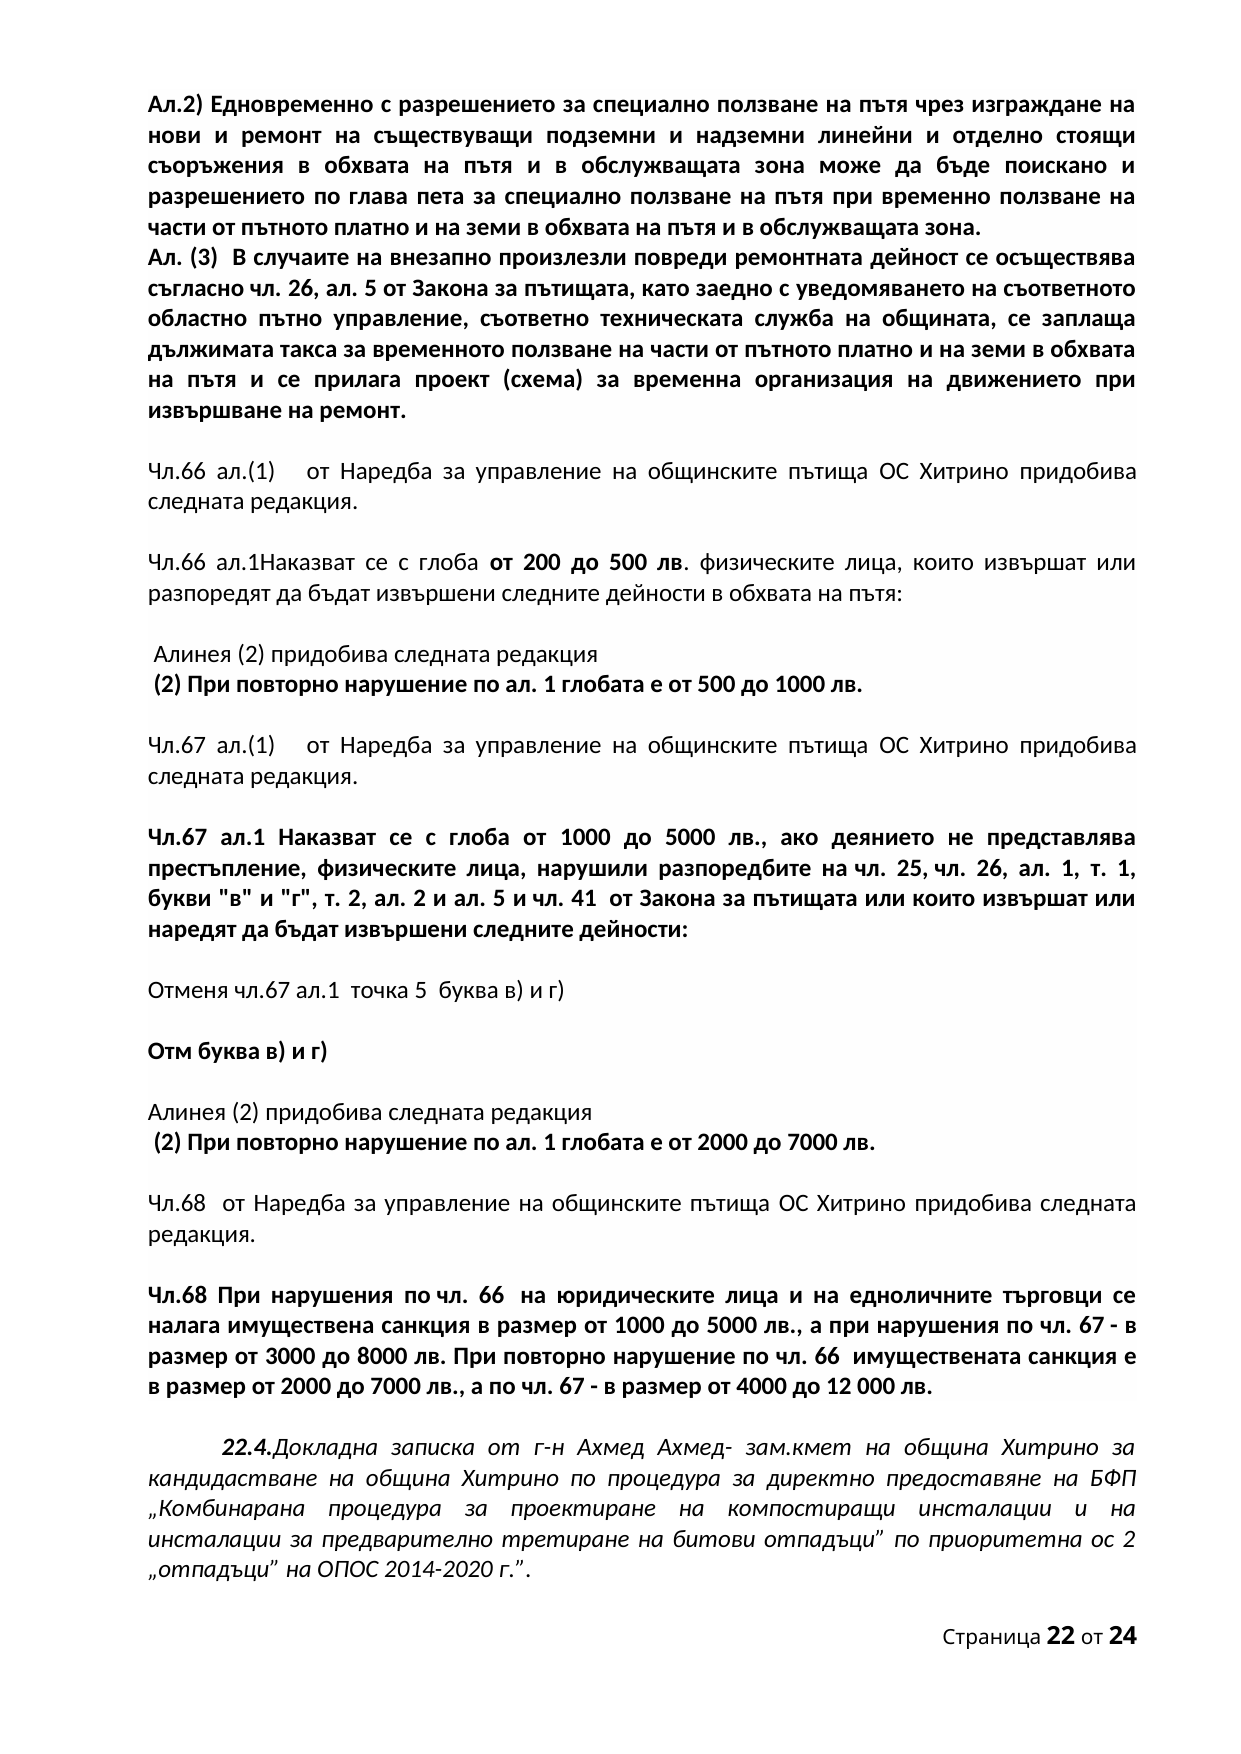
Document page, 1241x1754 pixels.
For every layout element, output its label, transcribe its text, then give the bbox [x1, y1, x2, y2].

text Чл.68 от Наредба за управление на общинските пътища ОС Хитрино придобива следната редакция. [148, 1187, 1137, 1248]
text Чл.66 ал.(1) от Наредба за управление на общинските пътища ОС Хитрино придобива следната редакция. [148, 455, 1137, 516]
text Ал.2) Едновременно с разрешението за специално ползване на пътя чрез изграждане на нови и ремонт на съществуващи подземни и надземни линейни и отделно стоящи съоръжения в обхвата на пътя и в обслужващата зона може да бъде поискано и разрешението по глава пета за специално ползване на пътя при временно ползване на части от пътното платно и на земи в обхвата на пътя и в обслужващата зона. [148, 89, 1137, 241]
text Отменя чл.67 ал.1 точка 5 буква в) и г) [148, 974, 1137, 1004]
text Чл.68 При нарушения по чл. 66 на юридическите лица и на едноличните търговци се налага имуществена санкция в размер от 1000 до 5000 лв., а при нарушения по чл. 67 - в размер от 3000 до 8000 лв. При повторно нарушение по чл. 66 имуществената санкция е в размер от 2000 до 7000 лв., а по чл. 67 - в размер от 4000 до 12 000 лв. [148, 1279, 1137, 1401]
text (2) При повторно нарушение по ал. 1 глобата е от 2000 до 7000 лв. [148, 1126, 1137, 1157]
text 22.4.Докладна записка от г-н Ахмед Ахмед- зам.кмет на община Хитрино за кандидастване на община Хитрино по процедура за директно предоставяне на БФП „Комбинарана процедура за проектиране на компостиращи инсталации и на инсталации за предварително третиране на битови отпадъци” по приоритетна ос 2 „отпадъци” на ОПОС 2014-2020 г.”. [148, 1432, 1137, 1584]
text Чл.67 ал.(1) от Наредба за управление на общинските пътища ОС Хитрино придобива следната редакция. [148, 729, 1137, 791]
text (2) При повторно нарушение по ал. 1 глобата е от 500 до 1000 лв. [148, 668, 1137, 699]
text Отм буква в) и г) [148, 1035, 1137, 1065]
text Чл.66 ал.1Наказват се с глоба от 200 до 500 лв. физическите лица, които извършат или разпоредят да бъдат извършени следните дейности в обхвата на пътя: [148, 546, 1137, 607]
text Алинея (2) придобива следната редакция [148, 638, 1137, 668]
text Чл.67 ал.1 Наказват се с глоба от 1000 до 5000 лв., ако деянието не представлява престъпление, физическите лица, нарушили разпоредбите на чл. 25, чл. 26, ал. 1, т. 1, букви "в" и "г", т. 2, ал. 2 и ал. 5 и чл. 41 от Закона за пътищата или които извършат или наредят да бъдат извършени следните дейности: [148, 821, 1137, 943]
text Алинея (2) придобива следната редакция [148, 1096, 1137, 1126]
text Ал. (3) В случаите на внезапно произлезли повреди ремонтната дейност се осъществява съгласно чл. 26, ал. 5 от Закона за пътищата, като заедно с уведомяването на съответното областно пътно управление, съответно техническата служба на общината, се заплаща дължимата такса за временното ползване на части от пътното платно и на земи в обхвата на пътя и се прилага проект (схема) за временна организация на движението при извършване на ремонт. [148, 241, 1137, 424]
